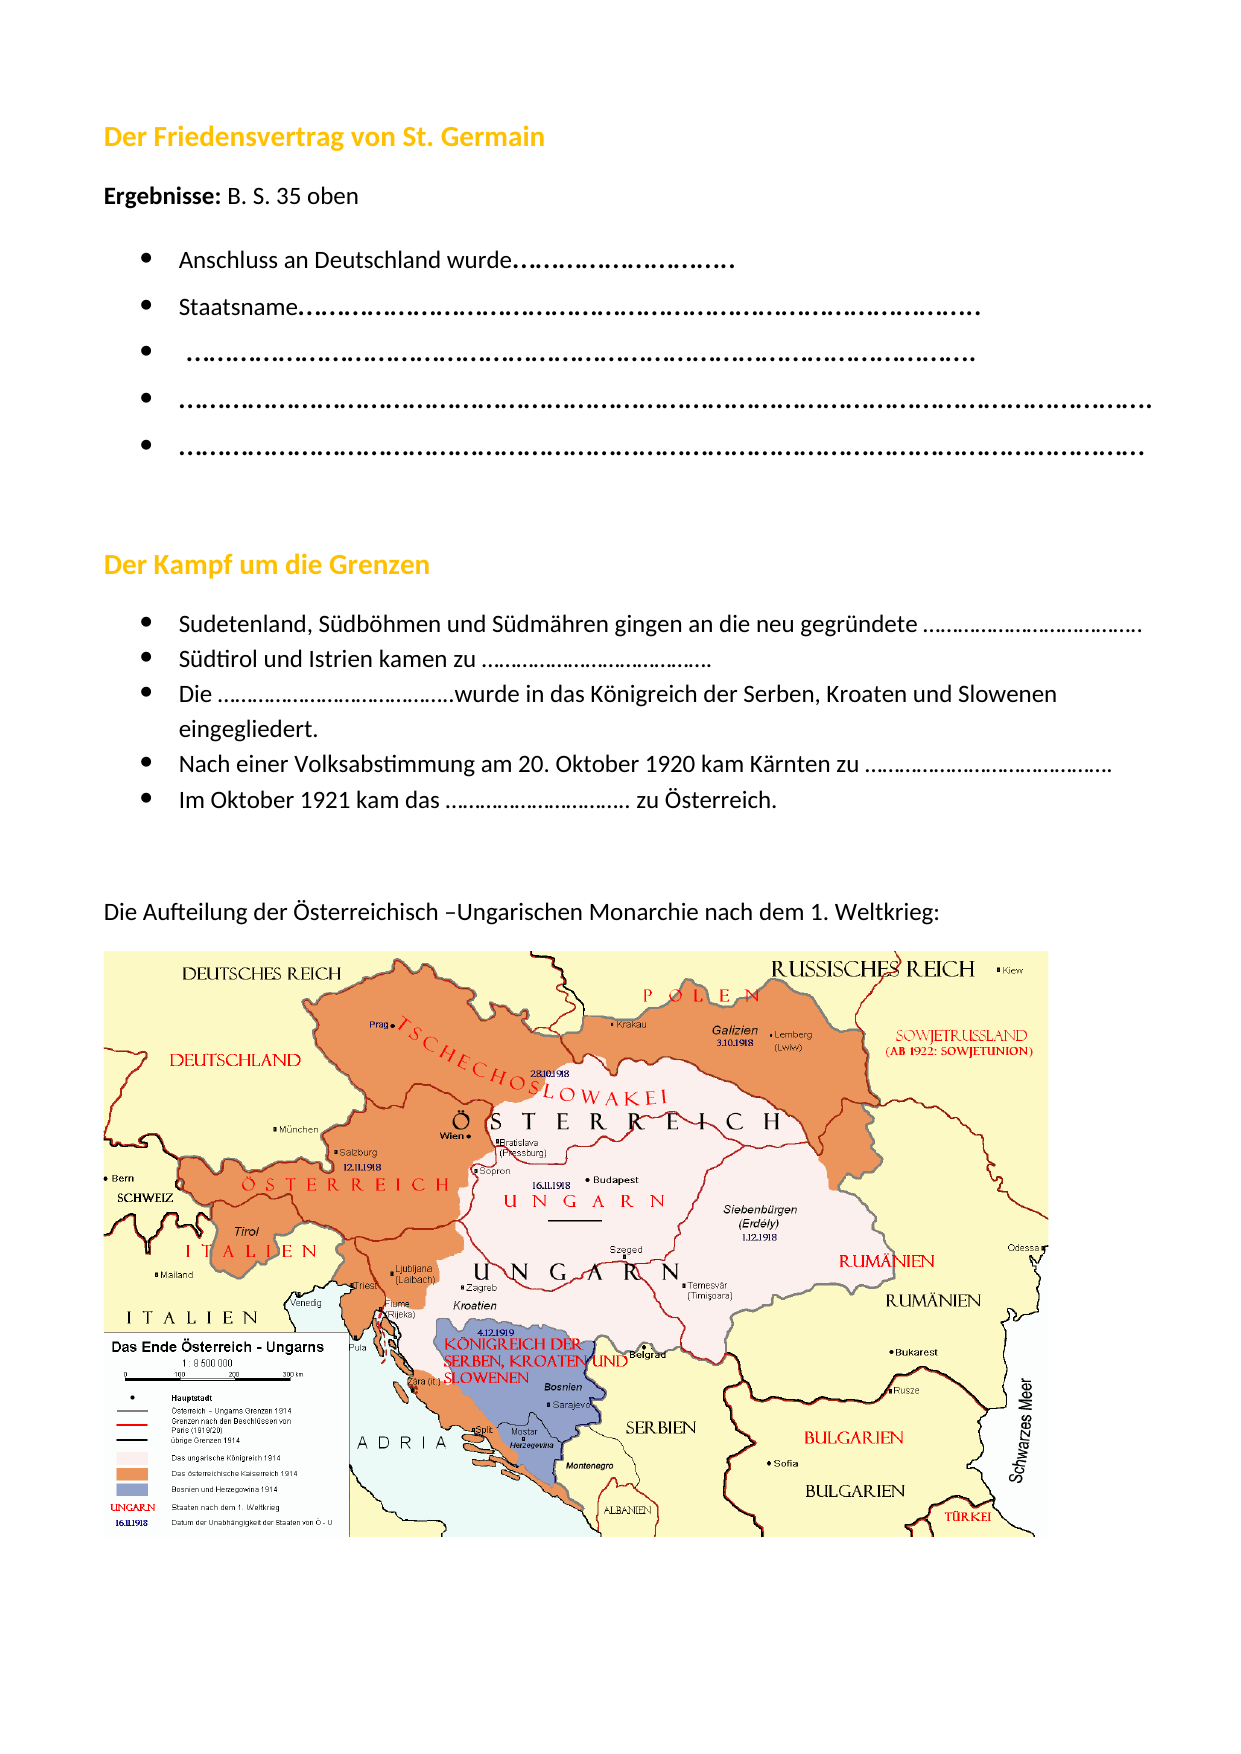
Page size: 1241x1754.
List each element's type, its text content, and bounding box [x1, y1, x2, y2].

list Staatsname…………………………………………………………………………….. [141, 283, 1167, 323]
list Die …………………………………..wurde in das Königreich der Serben, Kroaten und Slowenen eingegliedert. [141, 678, 1167, 744]
list ……………………………………………………………………………………………………………… [141, 423, 1167, 464]
text Die Aufteilung der Österreichisch –Ungarischen Monarchie nach dem 1. Weltkrieg: [103, 896, 1167, 926]
list Nach einer Volksabstimmung am 20. Oktober 1920 kam Kärnten zu ……………………………………. [141, 749, 1167, 779]
picture [103, 951, 1049, 1537]
list Im Oktober 1921 kam das ………………………….. zu Österreich. [141, 784, 1167, 814]
text Der Kampf um die Grenzen [103, 546, 1167, 582]
list Sudetenland, Südböhmen und Südmähren gingen an die neu gegründete ……………………………….. [141, 608, 1167, 639]
text Ergebnisse: B. S. 35 oben [103, 180, 1167, 211]
list ………………………………………………………………………………………………………………. [141, 376, 1167, 417]
text Der Friedensvertrag von St. Germain [103, 118, 1167, 154]
list Anschluss an Deutschland wurde……………………….. [141, 236, 1167, 277]
list Südtirol und Istrien kamen zu …………………………………. [141, 643, 1167, 674]
list …………………………………………………………………………………………. [141, 329, 1167, 370]
